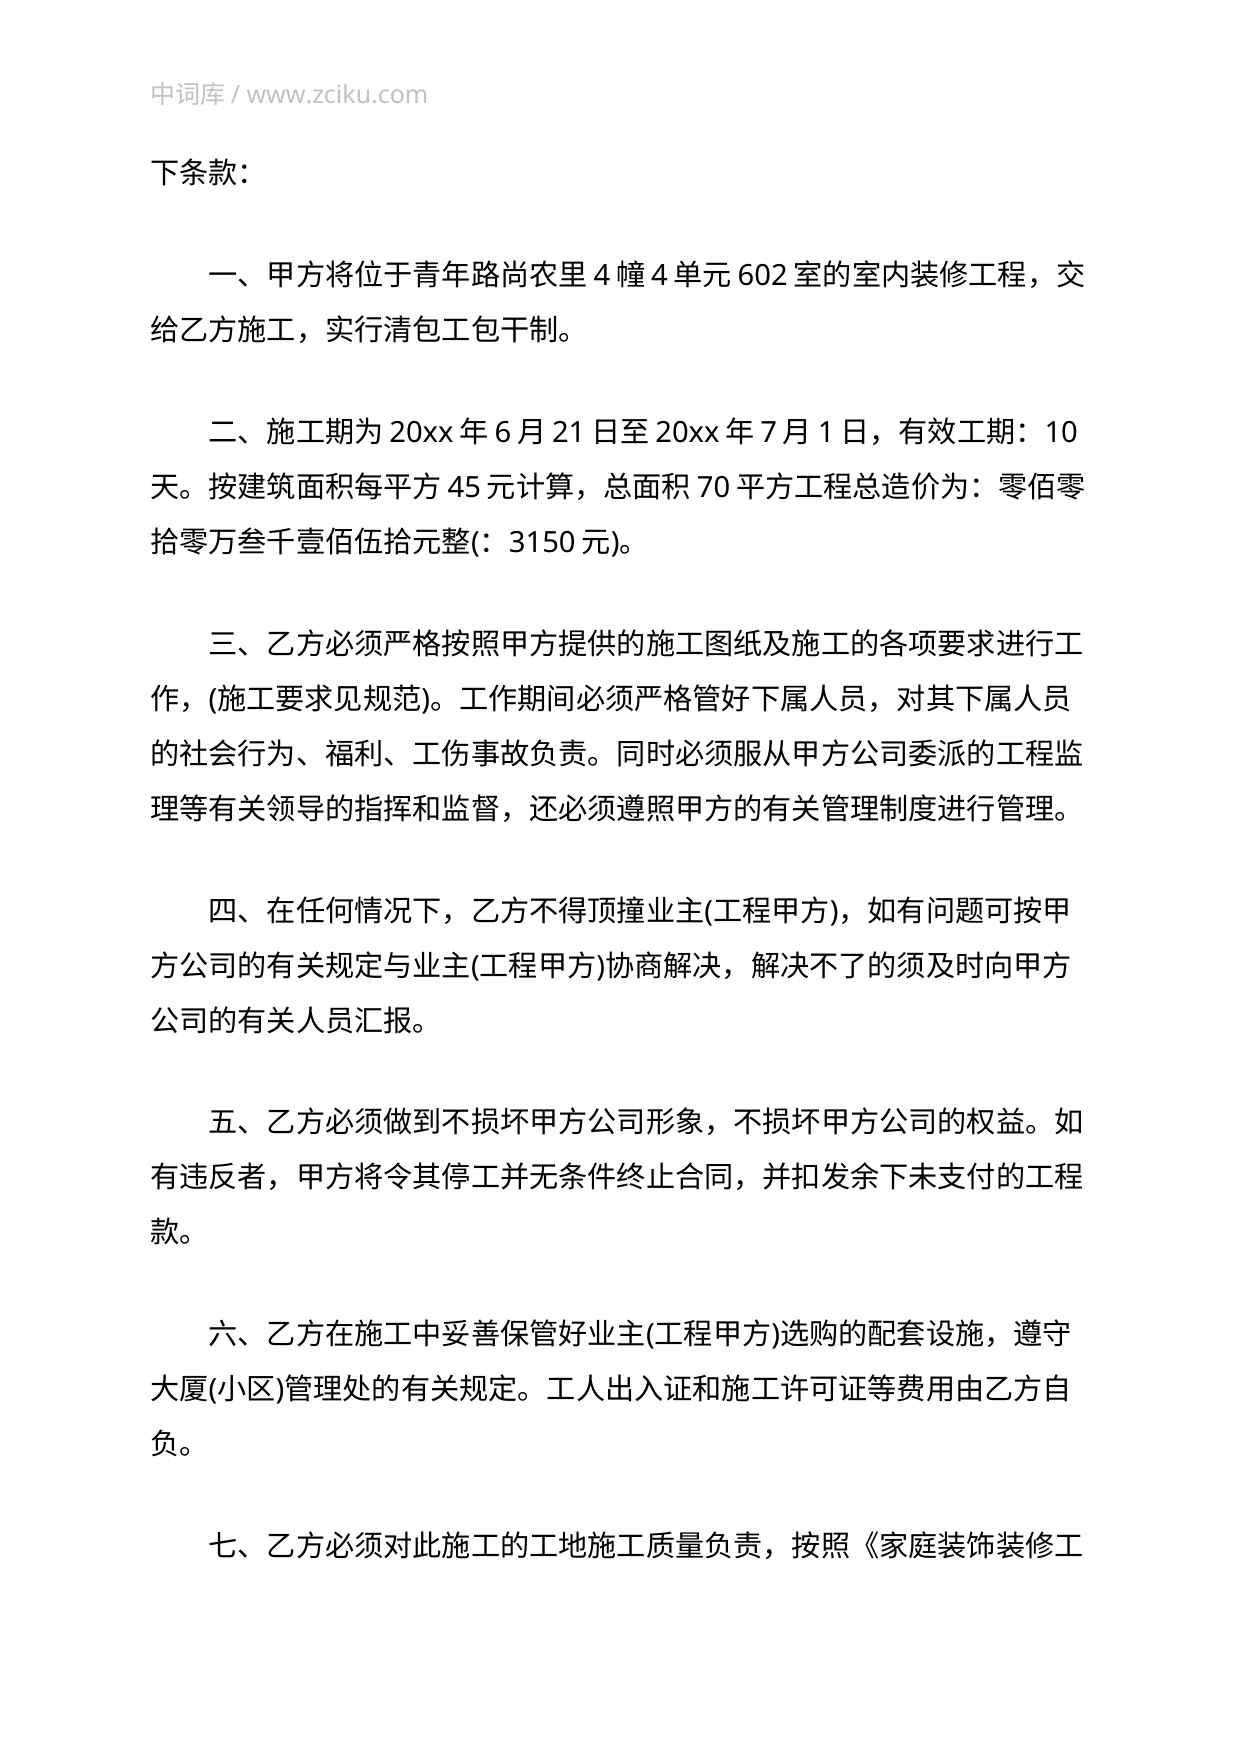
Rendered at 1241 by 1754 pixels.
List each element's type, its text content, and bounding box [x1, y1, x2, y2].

text 三、乙方必须严格按照甲方提供的施工图纸及施工的各项要求进行工作，(施工要求见规范)。工作期间必须严格管好下属人员，对其下属人员的社会行为、福利、工伤事故负责。同时必须服从甲方公司委派的工程监理等有关领导的指挥和监督，还必须遵照甲方的有关管理制度进行管理。 [150, 621, 1090, 828]
text 一、甲方将位于青年路尚农里4幢4单元602室的室内装修工程，交给乙方施工，实行清包工包干制。 [150, 252, 1090, 349]
text 四、在任何情况下，乙方不得顶撞业主(工程甲方)，如有问题可按甲方公司的有关规定与业主(工程甲方)协商解决，解决不了的须及时向甲方公司的有关人员汇报。 [150, 887, 1090, 1039]
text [150, 150, 1090, 192]
text 五、乙方必须做到不损坏甲方公司形象，不损坏甲方公司的权益。如有违反者，甲方将令其停工并无条件终止合同，并扣发余下未支付的工程款。 [150, 1099, 1090, 1251]
text 二、施工期为20xx年6月21日至20xx年7月1日，有效工期：10天。按建筑面积每平方45元计算，总面积70平方工程总造价为：零佰零拾零万叁千壹佰伍拾元整(：3150元)。 [150, 408, 1090, 561]
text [150, 1522, 1090, 1564]
text 六、乙方在施工中妥善保管好业主(工程甲方)选购的配套设施，遵守大厦(小区)管理处的有关规定。工人出入证和施工许可证等费用由乙方自负。 [150, 1310, 1090, 1463]
